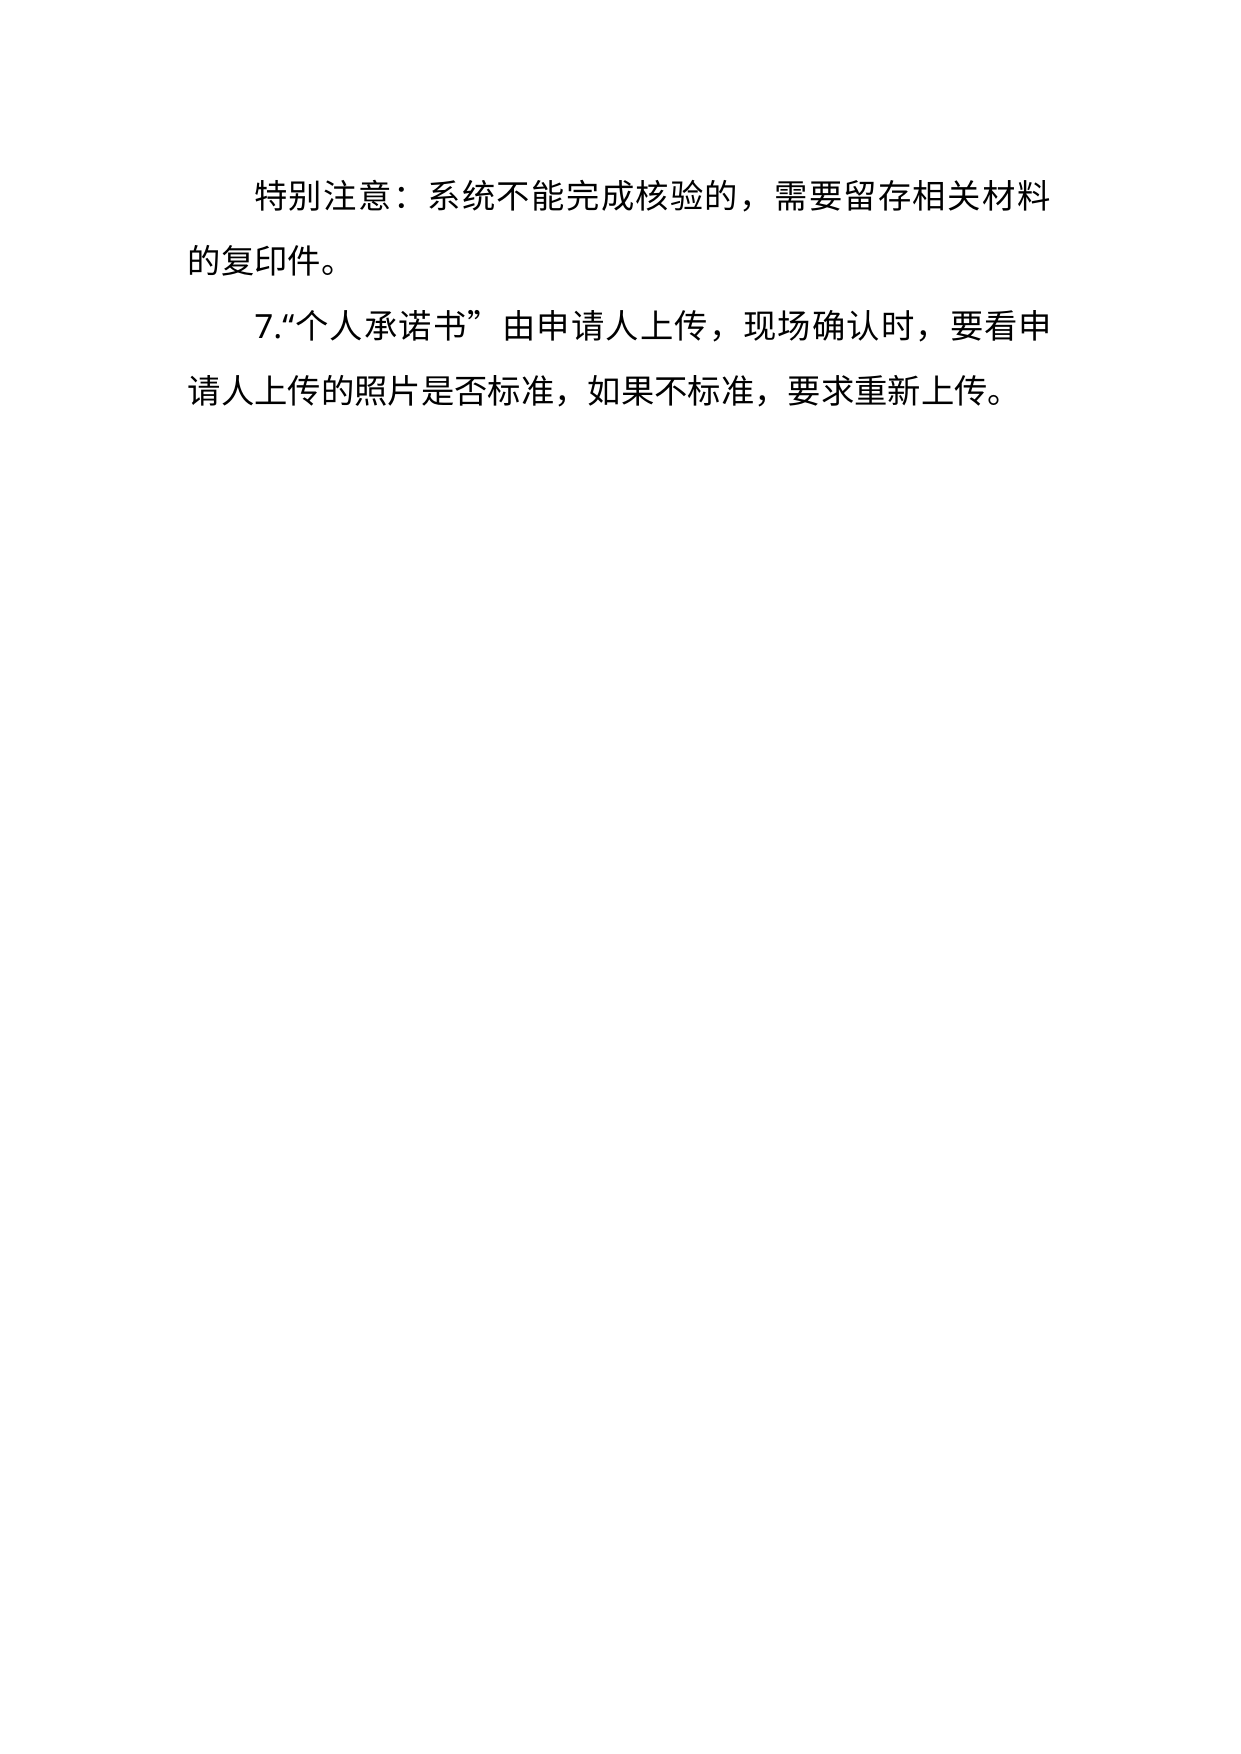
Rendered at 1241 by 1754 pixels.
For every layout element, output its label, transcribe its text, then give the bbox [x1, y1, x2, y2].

text 特别注意：系统不能完成核验的，需要留存相关材料的复印件。 [187, 162, 1053, 292]
text 7.“个人承诺书”由申请人上传，现场确认时，要看申请人上传的照片是否标准，如果不标准，要求重新上传。 [187, 292, 1053, 422]
